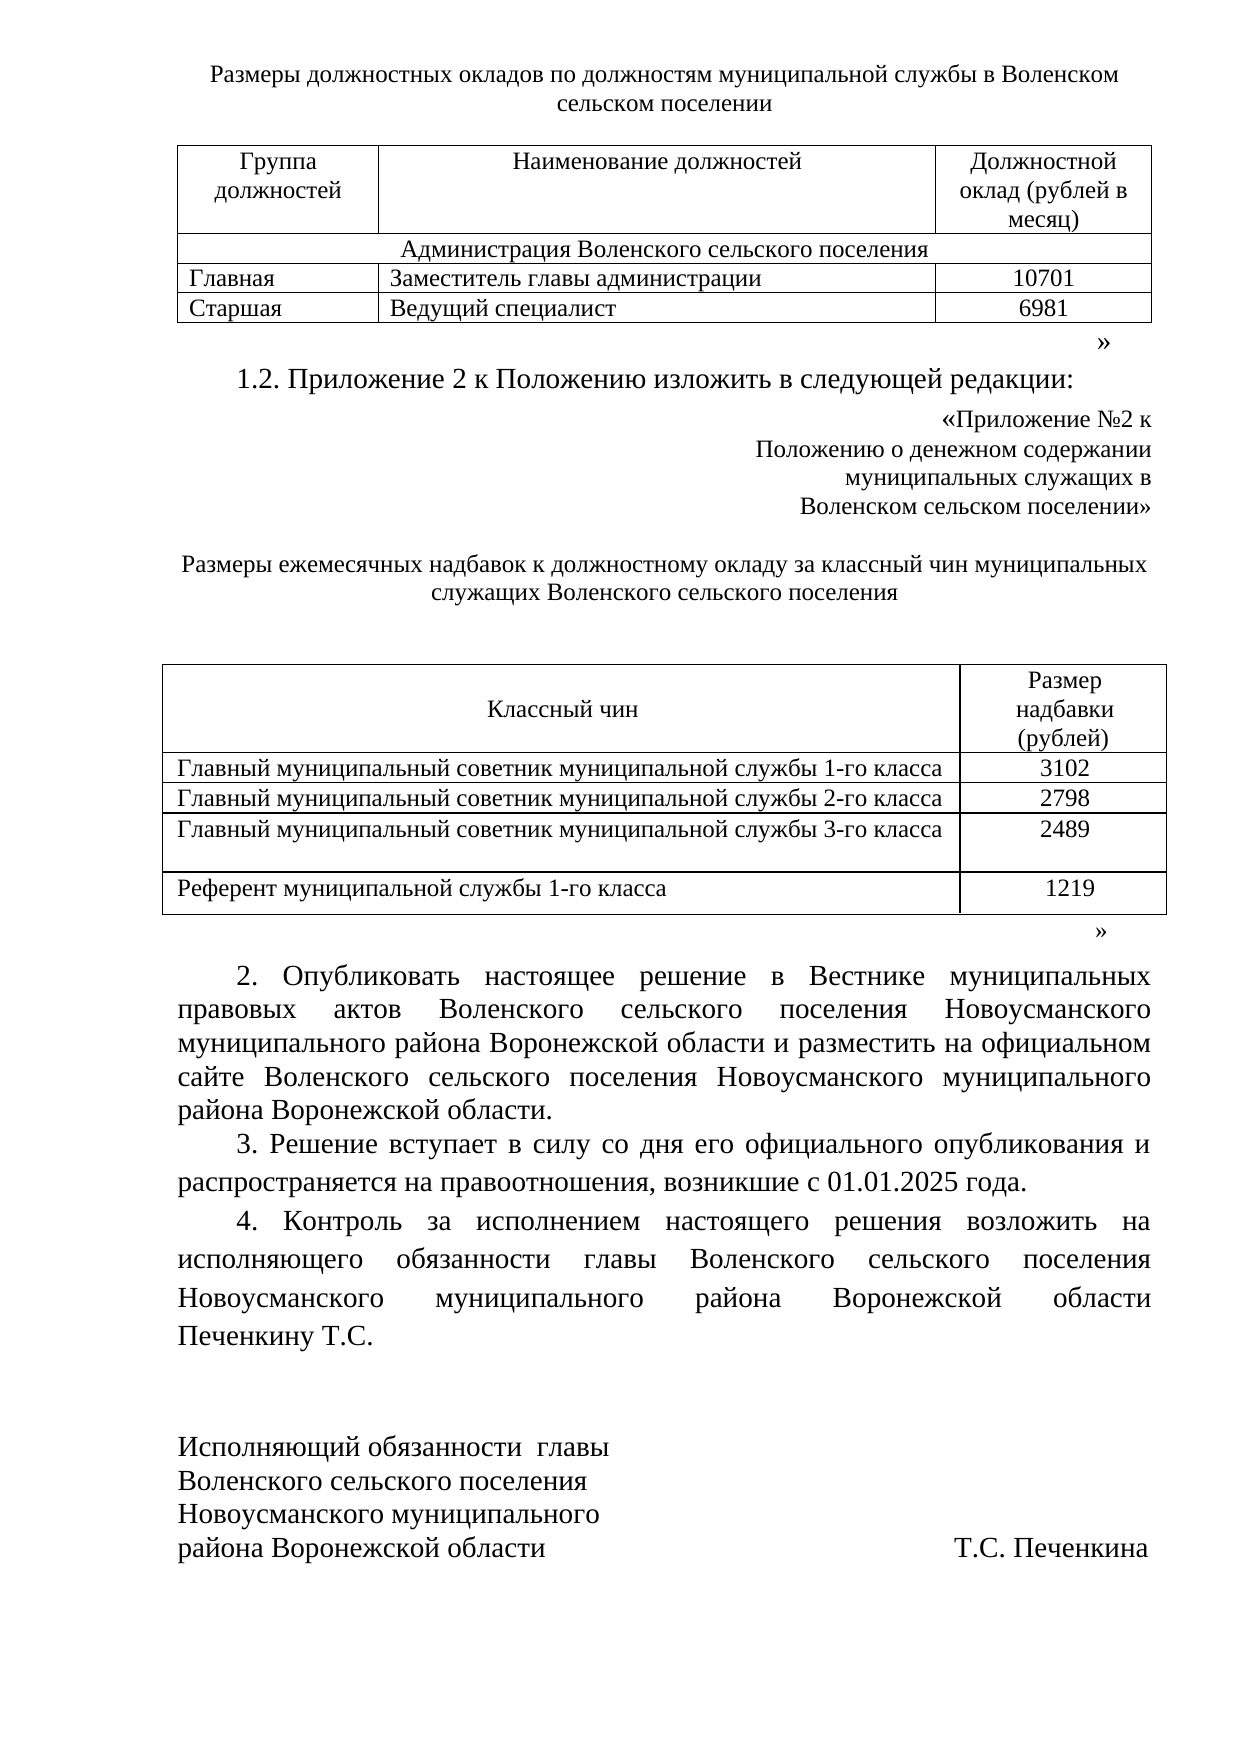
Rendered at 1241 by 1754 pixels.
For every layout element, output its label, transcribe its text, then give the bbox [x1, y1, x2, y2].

table_header Должностной оклад (рублей в месяц) [936, 146, 1151, 233]
table_cell Ведущий специалист [379, 293, 935, 322]
text Размеры должностных окладов по должностям муниципальной службы в Воленском сельском поселении [177, 59, 1152, 117]
text 2. Опубликовать настоящее решение в Вестнике муниципальных правовых актов Воленского сельского поселения Новоусманского муниципального района Воронежской области и разместить на официальном сайте Воленского сельского поселения Новоусманского муниципального района Воронежской области. [177, 958, 1152, 1126]
text Размеры ежемесячных надбавок к должностному окладу за классный чин муниципальных служащих Воленского сельского поселения [177, 549, 1152, 606]
table_cell 1219 [961, 873, 1166, 913]
table_cell 10701 [936, 264, 1151, 292]
table_cell Главная [178, 264, 378, 292]
table_cell Главный муниципальный советник муниципальной службы 2-го класса [163, 783, 959, 812]
table_cell Главный муниципальный советник муниципальной службы 1-го класса [163, 753, 959, 782]
table_header Размер надбавки (рублей) [961, 665, 1166, 751]
text района Воронежской области Т.С. Печенкина [177, 1530, 1152, 1563]
text Воленском сельском поселении» [177, 491, 1152, 520]
text 3. Решение вступает в силу со дня его официального опубликования и распространяется на правоотношения, возникшие с 01.01.2025 года. [177, 1126, 1152, 1198]
table_cell Администрация Воленского сельского поселения [178, 234, 1151, 262]
table_header Наименование должностей [379, 146, 935, 233]
text » [177, 915, 1152, 944]
table_cell 3102 [961, 753, 1166, 782]
text 1.2. Приложение 2 к Положению изложить в следующей редакции: [177, 362, 1152, 395]
table_cell 2798 [961, 783, 1166, 812]
table_cell Главный муниципальный советник муниципальной службы 3-го класса [163, 814, 959, 871]
text Воленского сельского поселения Новоусманского муниципального [177, 1463, 1152, 1530]
table_header Классный чин [163, 665, 959, 751]
table_header Группа должностей [178, 146, 378, 233]
table_cell Заместитель главы администрации [379, 264, 935, 292]
text «Приложение №2 к [177, 400, 1152, 434]
table_cell Старшая [178, 293, 378, 322]
table_cell 6981 [936, 293, 1151, 322]
table_cell 2489 [961, 814, 1166, 871]
text 4. Контроль за исполнением настоящего решения возложить на исполняющего обязанности главы Воленского сельского поселения Новоусманского муниципального района Воронежской области Печенкину Т.С. [177, 1203, 1152, 1352]
text муниципальных служащих в [177, 462, 1152, 491]
text Исполняющий обязанности главы [177, 1429, 1152, 1463]
table_cell Референт муниципальной службы 1-го класса [163, 873, 959, 913]
text » [177, 323, 1152, 357]
text Положению о денежном содержании [177, 434, 1152, 462]
